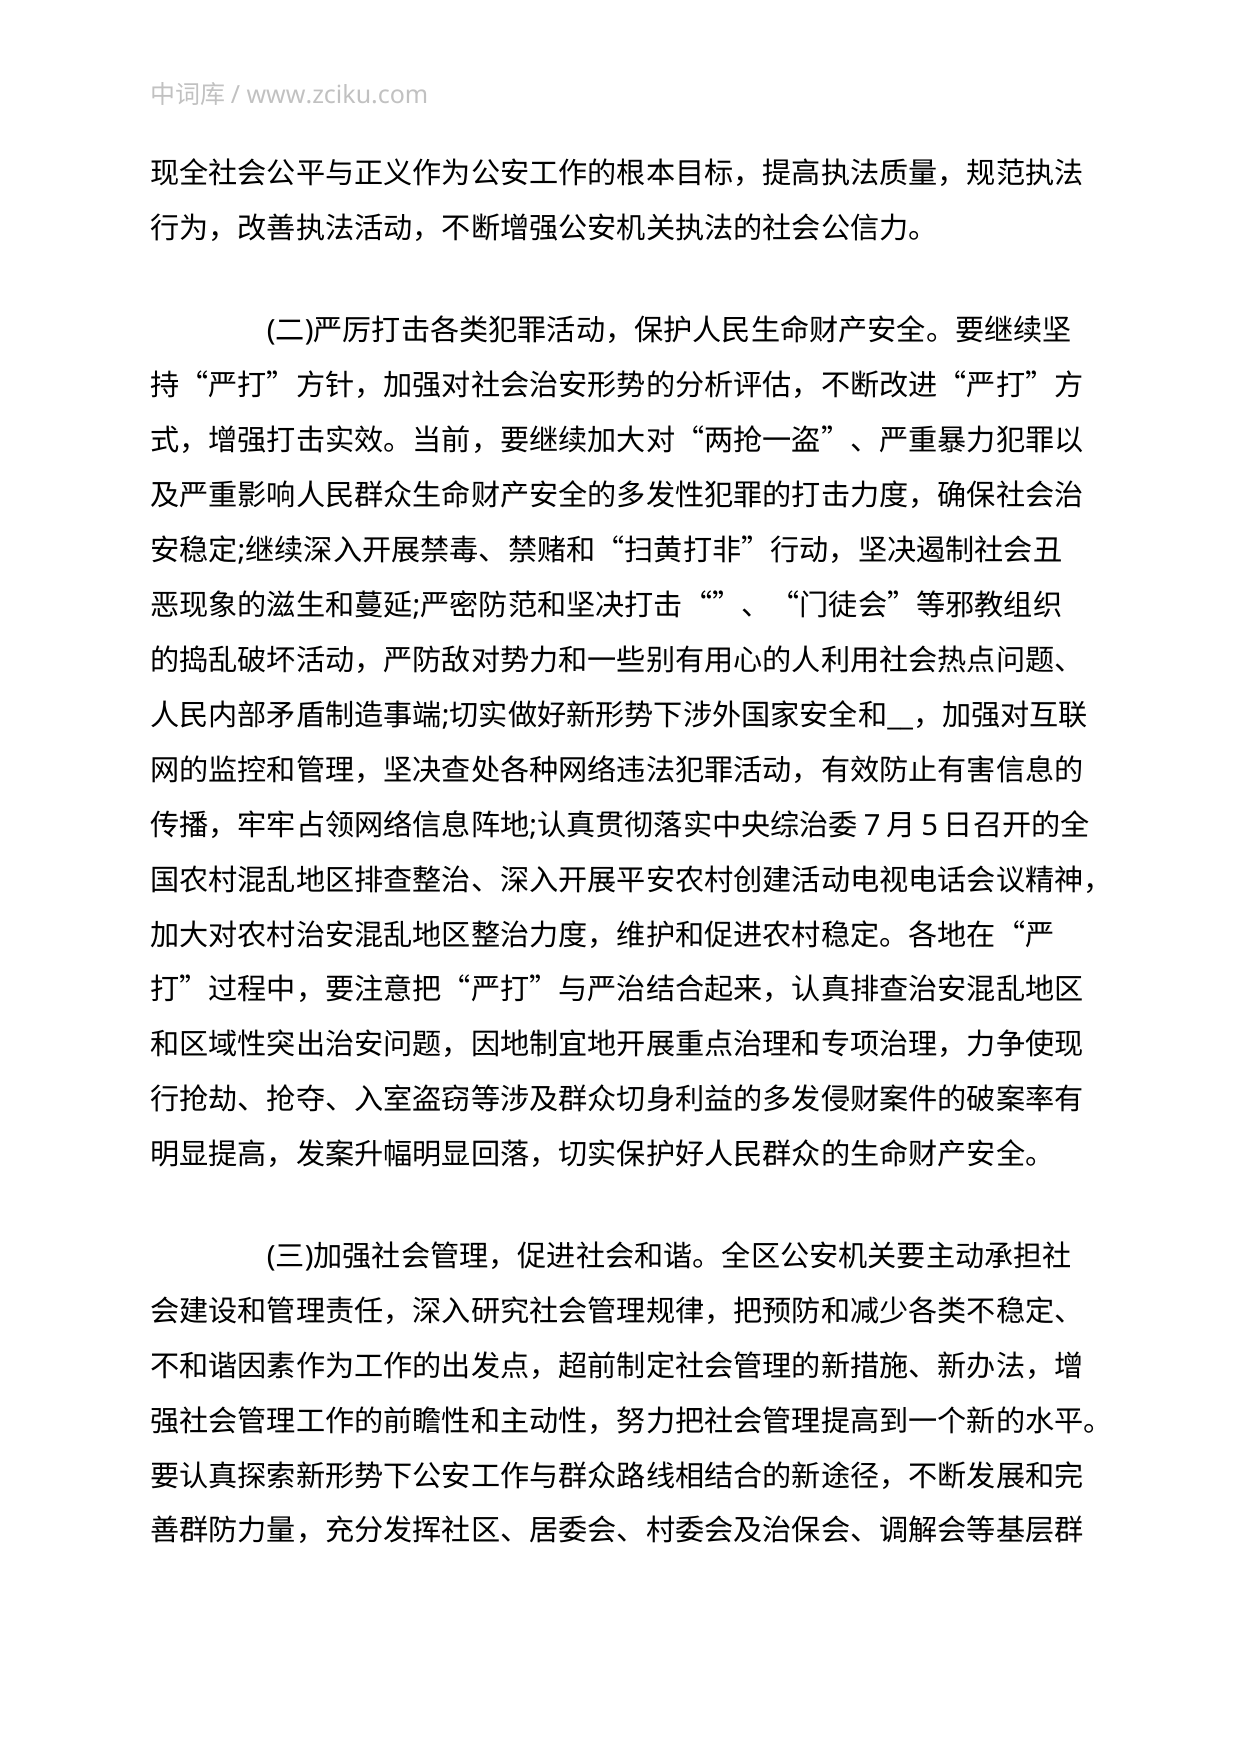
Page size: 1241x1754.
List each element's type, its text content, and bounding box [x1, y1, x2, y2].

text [150, 1232, 1090, 1549]
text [150, 150, 1090, 247]
text (二)严厉打击各类犯罪活动，保护人民生命财产安全。要继续坚持“严打”方针，加强对社会治安形势的分析评估，不断改进“严打”方式，增强打击实效。当前，要继续加大对“两抢一盗”、严重暴力犯罪以及严重影响人民群众生命财产安全的多发性犯罪的打击力度，确保社会治安稳定;继续深入开展禁毒、禁赌和“扫黄打非”行动，坚决遏制社会丑恶现象的滋生和蔓延;严密防范和坚决打击“”、“门徒会”等邪教组织的捣乱破坏活动，严防敌对势力和一些别有用心的人利用社会热点问题、人民内部矛盾制造事端;切实做好新形势下涉外国家安全和__，加强对互联网的监控和管理，坚决查处各种网络违法犯罪活动，有效防止有害信息的传播，牢牢占领网络信息阵地;认真贯彻落实中央综治委7月5日召开的全国农村混乱地区排查整治、深入开展平安农村创建活动电视电话会议精神，加大对农村治安混乱地区整治力度，维护和促进农村稳定。各地在“严打”过程中，要注意把“严打”与严治结合起来，认真排查治安混乱地区和区域性突出治安问题，因地制宜地开展重点治理和专项治理，力争使现行抢劫、抢夺、入室盗窃等涉及群众切身利益的多发侵财案件的破案率有明显提高，发案升幅明显回落，切实保护好人民群众的生命财产安全。 [150, 307, 1090, 1173]
